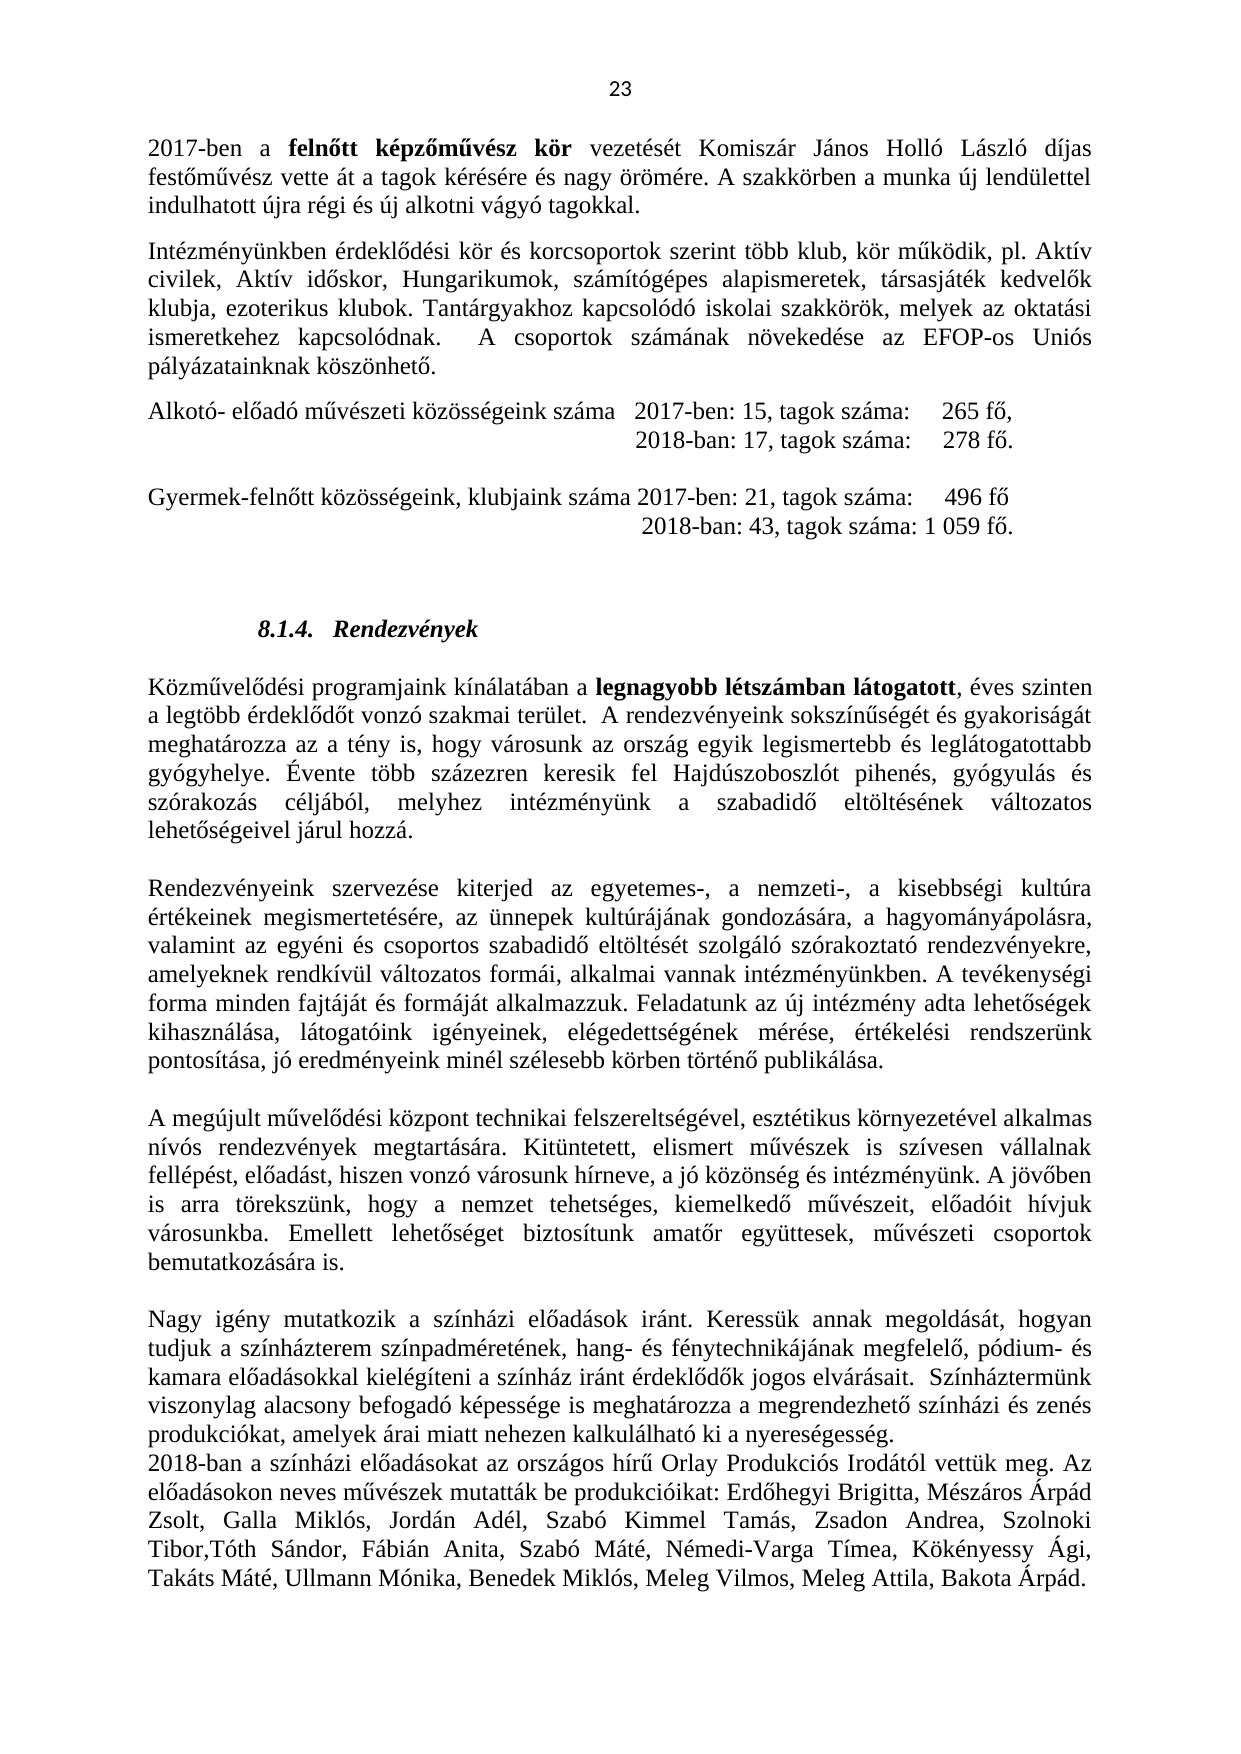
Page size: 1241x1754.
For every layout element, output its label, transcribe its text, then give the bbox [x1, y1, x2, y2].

text Rendezvényeink szervezése kiterjed az egyetemes-, a nemzeti-, a kisebbségi kultúra értékeinek megismertetésére, az ünnepek kultúrájának gondozására, a hagyományápolásra, valamint az egyéni és csoportos szabadidő eltöltését szolgáló szórakoztató rendezvényekre, amelyeknek rendkívül változatos formái, alkalmai vannak intézményünkben. A tevékenységi forma minden fajtáját és formáját alkalmazzuk. Feladatunk az új intézmény adta lehetőségek kihasználása, látogatóink igényeinek, elégedettségének mérése, értékelési rendszerünk pontosítása, jó eredményeink minél szélesebb körben történő publikálása. [148, 873, 1093, 1074]
text 2018-ban a színházi előadásokat az országos hírű Orlay Produkciós Irodától vettük meg. Az előadásokon neves művészek mutatták be produkcióikat: Erdőhegyi Brigitta, Mészáros Árpád Zsolt, Galla Miklós, Jordán Adél, Szabó Kimmel Tamás, Zsadon Andrea, Szolnoki Tibor,Tóth Sándor, Fábián Anita, Szabó Máté, Némedi-Varga Tímea, Kökényessy Ági, Takáts Máté, Ullmann Mónika, Benedek Miklós, Meleg Vilmos, Meleg Attila, Bakota Árpád. [148, 1448, 1093, 1592]
text 2017-ben a felnőtt képzőművész kör vezetését Komiszár János Holló László díjas festőművész vette át a tagok kérésére és nagy örömére. A szakkörben a munka új lendülettel indulhatott újra régi és új alkotni vágyó tagokkal. [148, 133, 1093, 219]
text Gyermek-felnőtt közösségeink, klubjaink száma 2017-ben: 21, tagok száma: 496 fő [148, 482, 1093, 511]
text Nagy igény mutatkozik a színházi előadások iránt. Keressük annak megoldását, hogyan tudjuk a színházterem színpadméretének, hang- és fénytechnikájának megfelelő, pódium- és kamara előadásokkal kielégíteni a színház iránt érdeklődők jogos elvárásait. Színháztermünk viszonylag alacsony befogadó képessége is meghatározza a megrendezhető színházi és zenés produkciókat, amelyek árai miatt nehezen kalkulálható ki a nyereségesség. [148, 1304, 1093, 1448]
text A megújult művelődési központ technikai felszereltségével, esztétikus környezetével alkalmas nívós rendezvények megtartására. Kitüntetett, elismert művészek is szívesen vállalnak fellépést, előadást, hiszen vonzó városunk hírneve, a jó közönség és intézményünk. A jövőben is arra törekszünk, hogy a nemzet tehetséges, kiemelkedő művészeit, előadóit hívjuk városunkba. Emellett lehetőséget biztosítunk amatőr együttesek, művészeti csoportok bemutatkozására is. [148, 1103, 1093, 1275]
text Közművelődési programjaink kínálatában a legnagyobb létszámban látogatott, éves szinten a legtöbb érdeklődőt vonzó szakmai terület. A rendezvényeink sokszínűségét és gyakoriságát meghatározza az a tény is, hogy városunk az ország egyik legismertebb és leglátogatottabb gyógyhelye. Évente több százezren keresik fel Hajdúszoboszlót pihenés, gyógyulás és szórakozás céljából, melyhez intézményünk a szabadidő eltöltésének változatos lehetőségeivel járul hozzá. [148, 672, 1093, 844]
text 2018-ban: 43, tagok száma: 1 059 fő. [148, 511, 1093, 540]
text Intézményünkben érdeklődési kör és korcsoportok szerint több klub, kör működik, pl. Aktív civilek, Aktív időskor, Hungarikumok, számítógépes alapismeretek, társasjáték kedvelők klubja, ezoterikus klubok. Tantárgyakhoz kapcsolódó iskolai szakkörök, melyek az oktatási ismeretkehez kapcsolódnak. A csoportok számának növekedése az EFOP-os Uniós pályázatainknak köszönhető. [148, 236, 1093, 379]
text 2018-ban: 17, tagok száma: 278 fő. [148, 425, 1093, 454]
text Alkotó- előadó művészeti közösségeink száma 2017-ben: 15, tagok száma: 265 fő, [148, 396, 1093, 425]
list Rendezvények [258, 614, 1093, 643]
